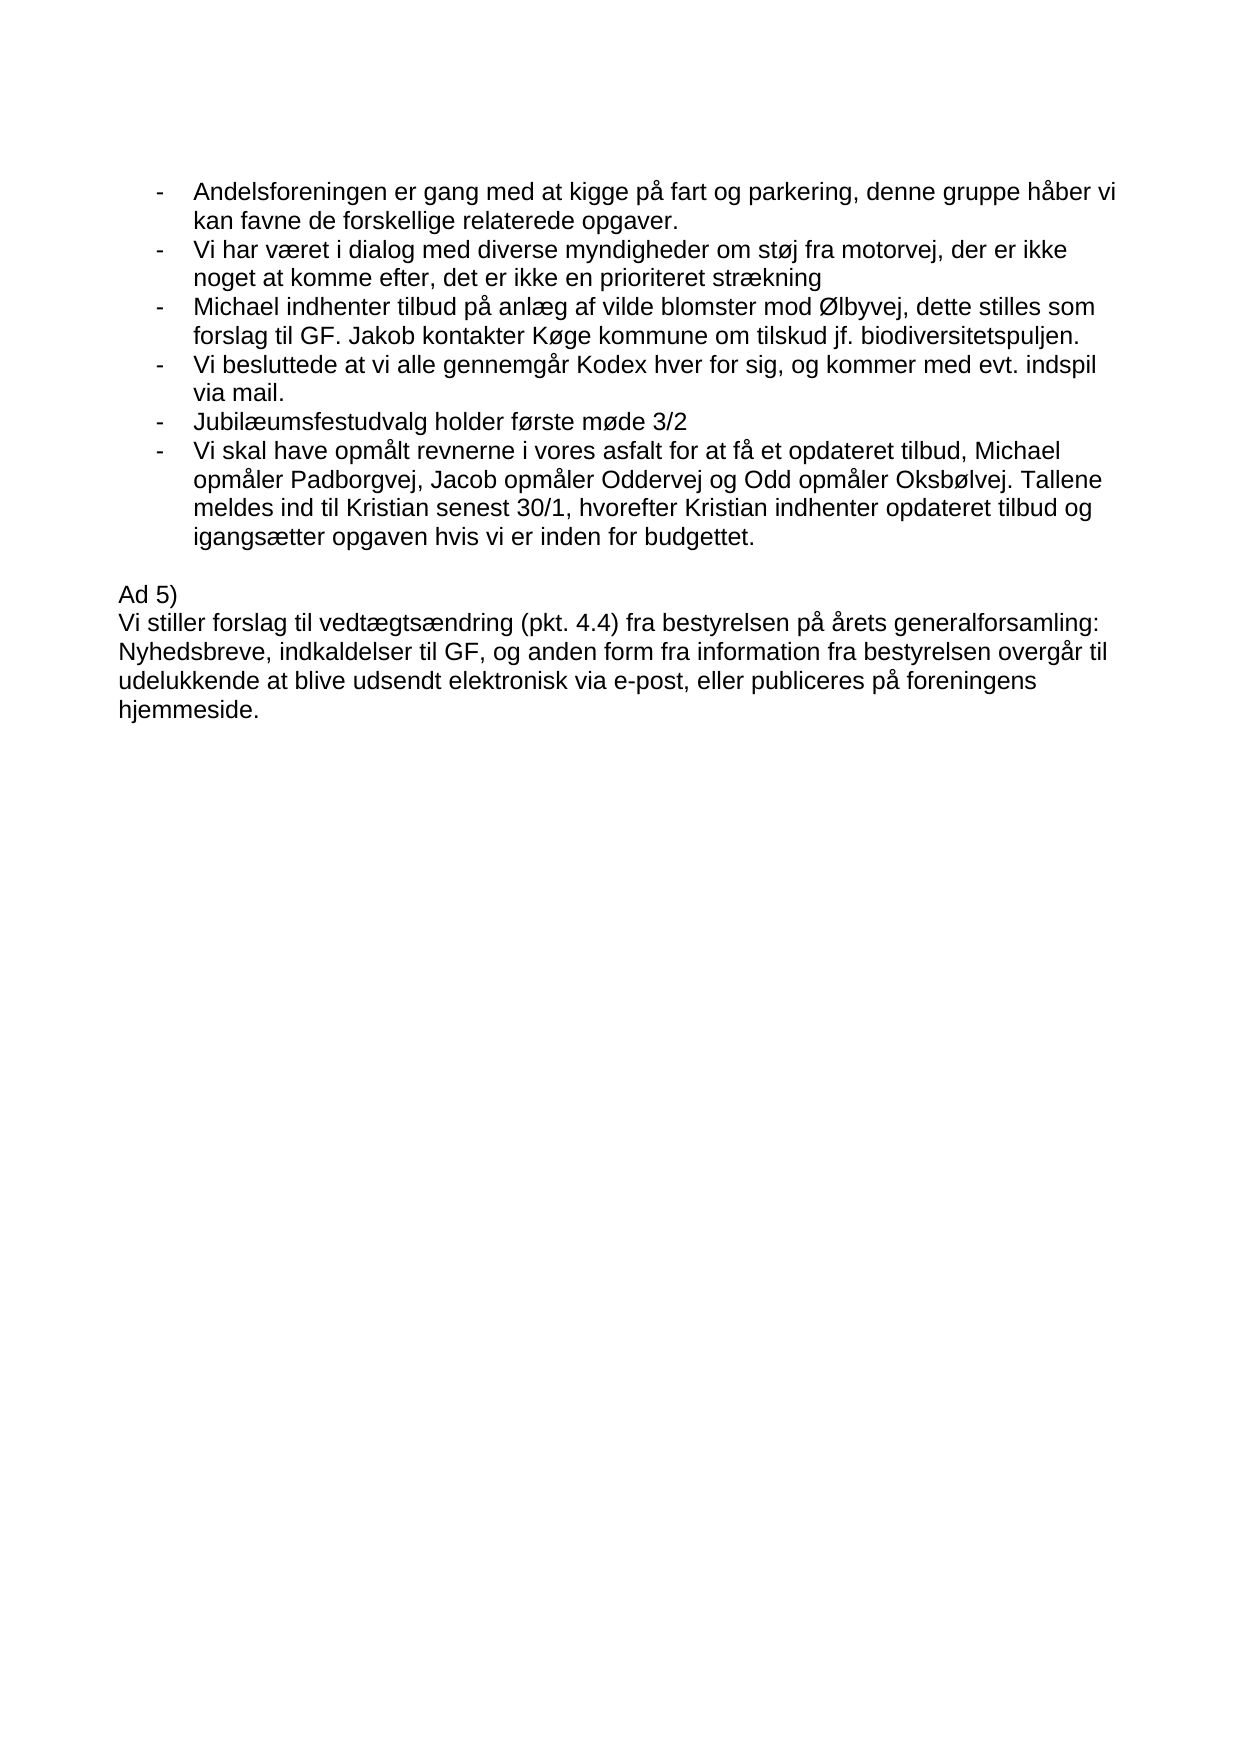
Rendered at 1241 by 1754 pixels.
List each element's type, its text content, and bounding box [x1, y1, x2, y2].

list Vi har været i dialog med diverse myndigheder om støj fra motorvej, der er ikke noget at komme efter, det er ikke en prioriteret strækning [156, 235, 1122, 292]
text Vi stiller forslag til vedtægtsændring (pkt. 4.4) fra bestyrelsen på årets generalforsamling: Nyhedsbreve, indkaldelser til GF, og anden form fra information fra bestyrelsen overgår til udelukkende at blive udsendt elektronisk via e-post, eller publiceres på foreningens hjemmeside. [118, 608, 1122, 723]
text Ad 5) [118, 580, 1122, 608]
list Vi besluttede at vi alle gennemgår Kodex hver for sig, og kommer med evt. indspil via mail. [156, 350, 1122, 407]
list Michael indhenter tilbud på anlæg af vilde blomster mod Ølbyvej, dette stilles som forslag til GF. Jakob kontakter Køge kommune om tilskud jf. biodiversitetspuljen. [156, 292, 1122, 350]
list Jubilæumsfestudvalg holder første møde 3/2 [156, 407, 1122, 436]
list Andelsforeningen er gang med at kigge på fart og parkering, denne gruppe håber vi kan favne de forskellige relaterede opgaver. [156, 177, 1122, 235]
list Vi skal have opmålt revnerne i vores asfalt for at få et opdateret tilbud, Michael opmåler Padborgvej, Jacob opmåler Oddervej og Odd opmåler Oksbølvej. Tallene meldes ind til Kristian senest 30/1, hvorefter Kristian indhenter opdateret tilbud og igangsætter opgaven hvis vi er inden for budgettet. [156, 436, 1122, 551]
